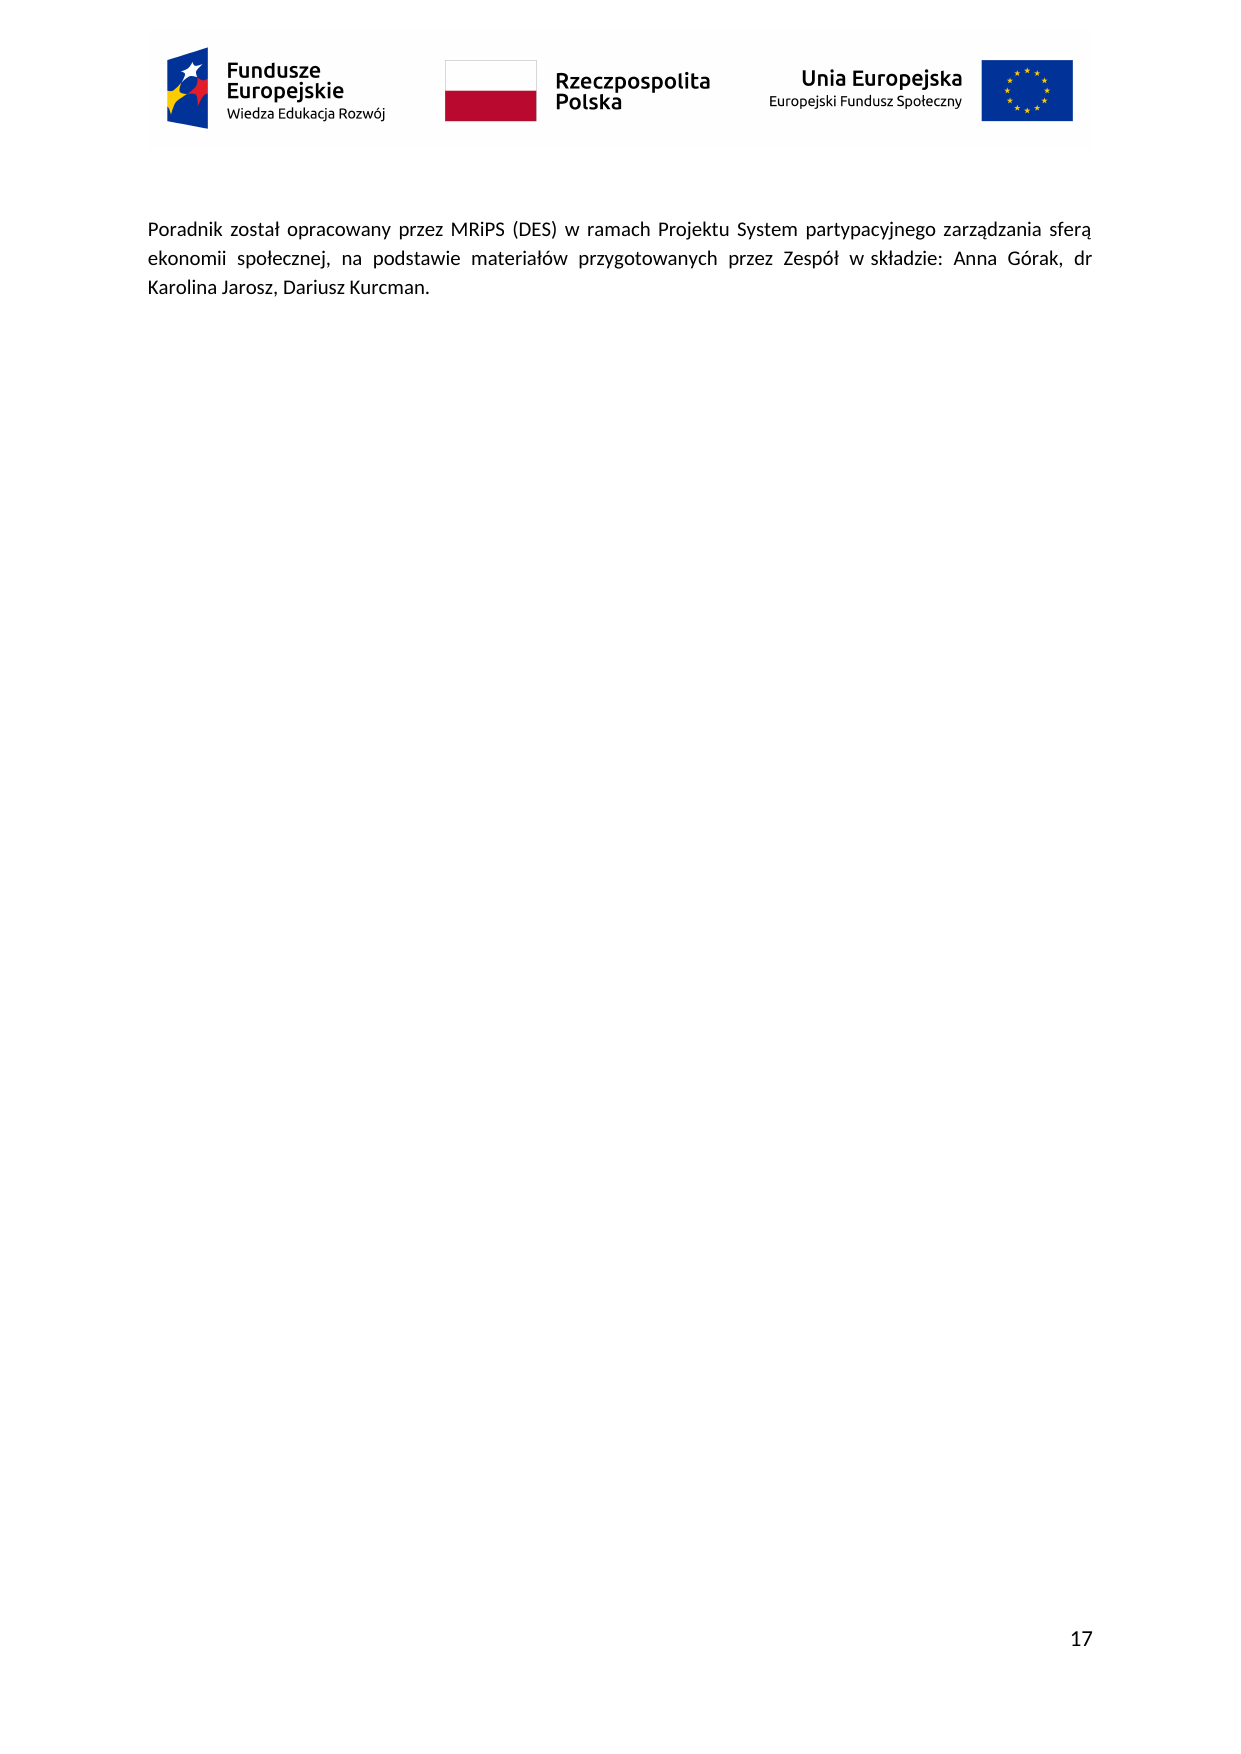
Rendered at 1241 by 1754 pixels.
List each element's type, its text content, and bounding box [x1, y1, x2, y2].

picture [147, 28, 1093, 149]
text Poradnik został opracowany przez MRiPS (DES) w ramach Projektu System partypacyjnego zarządzania sferą ekonomii społecznej, na podstawie materiałów przygotowanych przez Zespół w składzie: Anna Górak, dr Karolina Jarosz, Dariusz Kurcman. [148, 216, 1093, 300]
